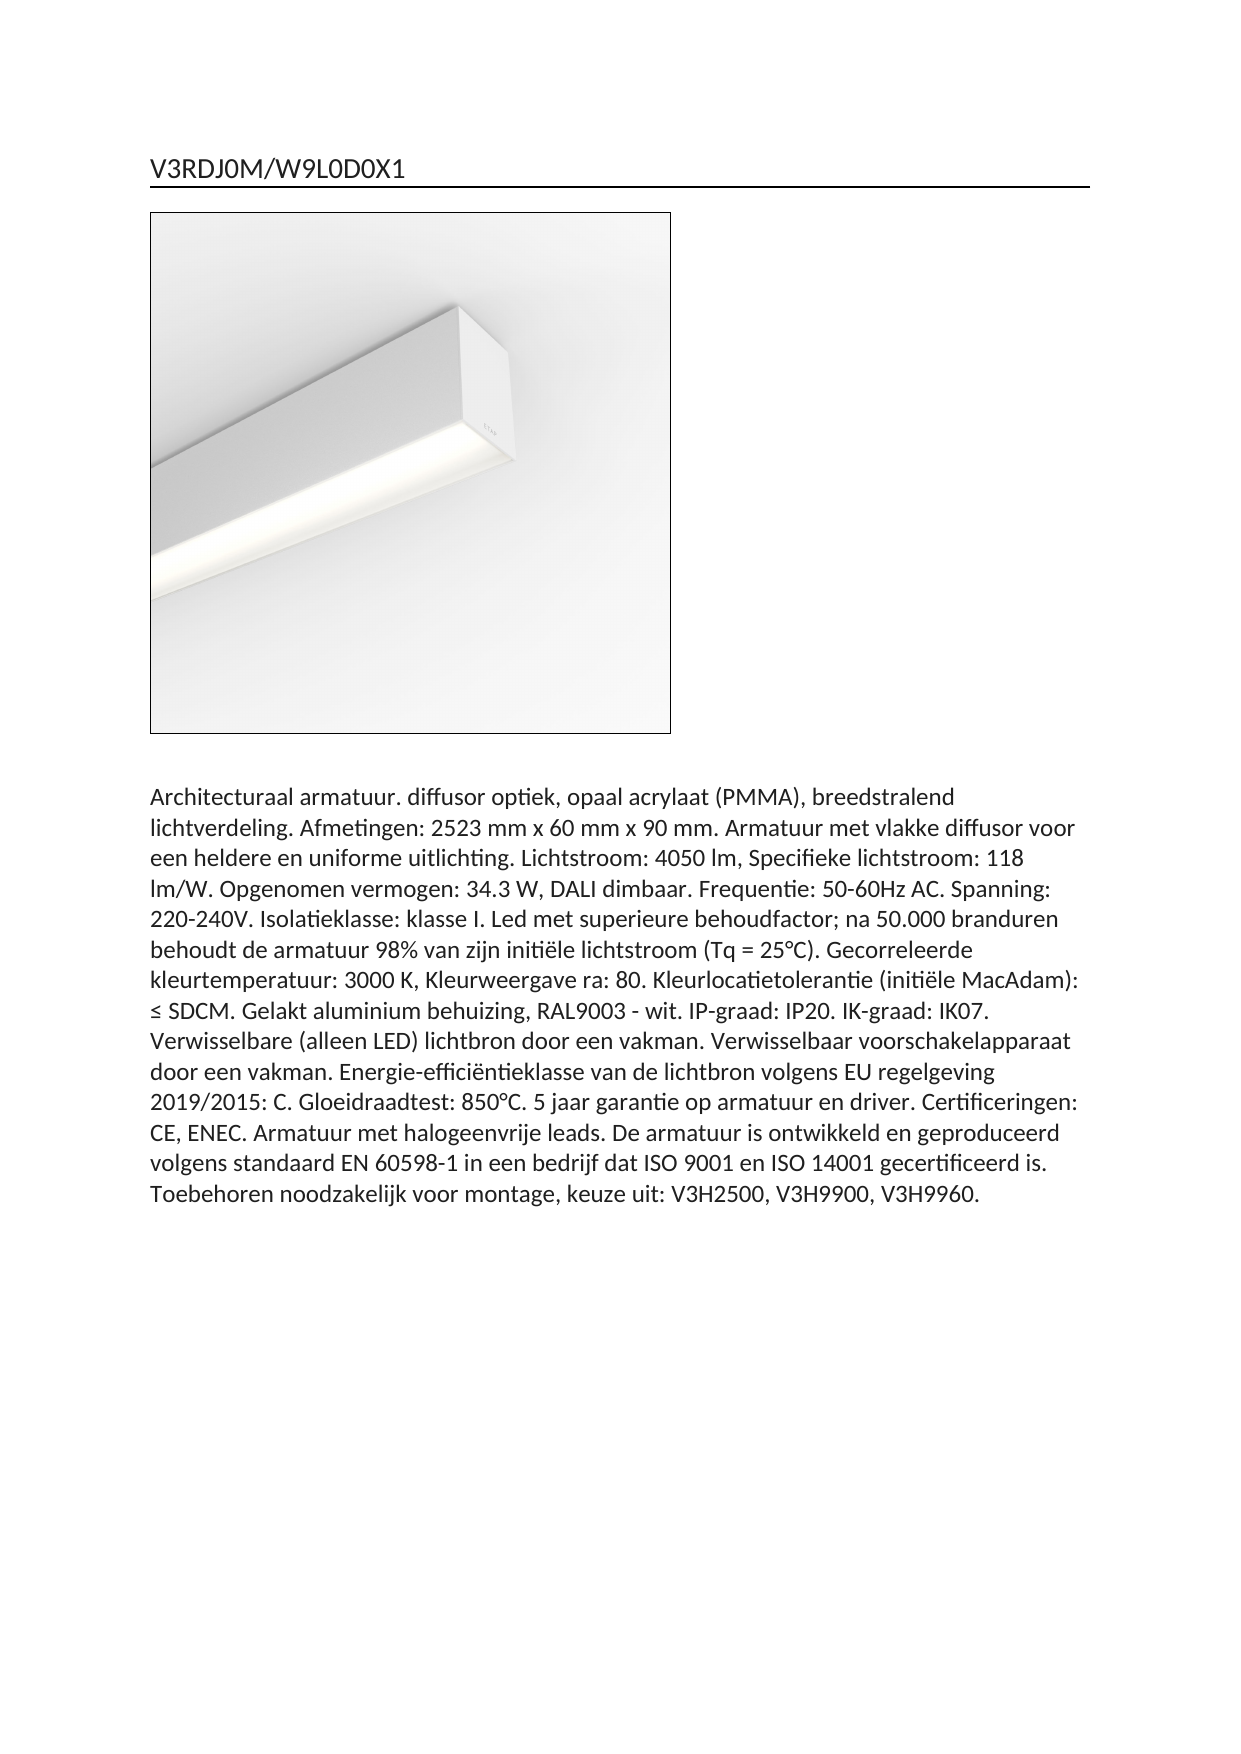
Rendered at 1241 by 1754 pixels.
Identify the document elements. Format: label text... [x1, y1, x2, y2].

text Architecturaal armatuur. diffusor optiek, opaal acrylaat (PMMA), breedstralend lichtverdeling. Afmetingen: 2523 mm x 60 mm x 90 mm. Armatuur met vlakke diffusor voor een heldere en uniforme uitlichting. Lichtstroom: 4050 lm, Specifieke lichtstroom: 118 lm/W. Opgenomen vermogen: 34.3 W, DALI dimbaar. Frequentie: 50-60Hz AC. Spanning: 220-240V. Isolatieklasse: klasse I. Led met superieure behoudfactor; na 50.000 branduren behoudt de armatuur 98% van zijn initiële lichtstroom (Tq = 25°C). Gecorreleerde kleurtemperatuur: 3000 K, Kleurweergave ra: 80. Kleurlocatietolerantie (initiële MacAdam): ≤ SDCM. Gelakt aluminium behuizing, RAL9003 - wit. IP-graad: IP20. IK-graad: IK07. Verwisselbare (alleen LED) lichtbron door een vakman. Verwisselbaar voorschakelapparaat door een vakman. Energie-efficiëntieklasse van de lichtbron volgens EU regelgeving 2019/2015: C. Gloeidraadtest: 850°C. 5 jaar garantie op armatuur en driver. Certificeringen: CE, ENEC. Armatuur met halogeenvrije leads. De armatuur is ontwikkeld en geproduceerd volgens standaard EN 60598-1 in een bedrijf dat ISO 9001 en ISO 14001 gecertificeerd is. Toebehoren noodzakelijk voor montage, keuze uit: V3H2500, V3H9900, V3H9960. [150, 781, 1090, 1208]
picture [151, 213, 670, 733]
text V3RDJ0M/W9L0D0X1 [150, 150, 1090, 186]
